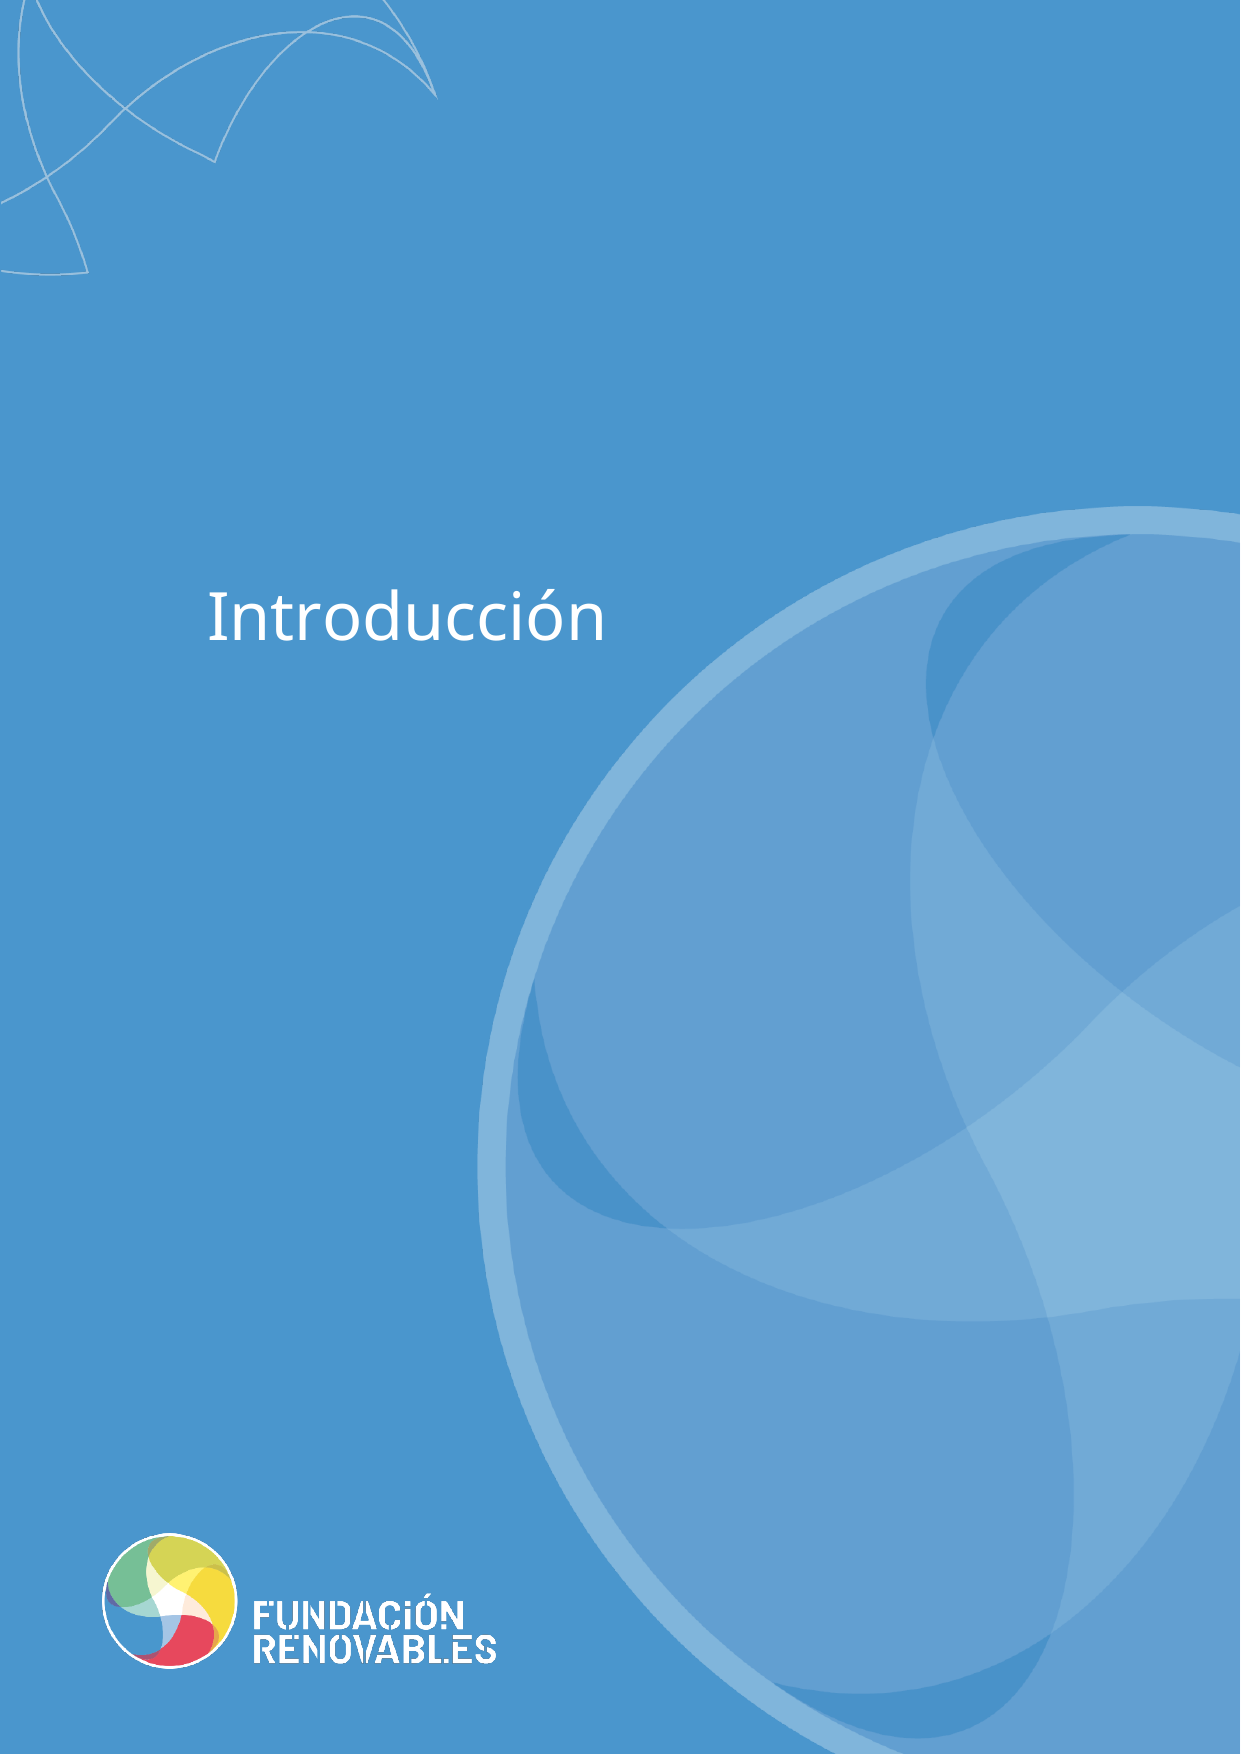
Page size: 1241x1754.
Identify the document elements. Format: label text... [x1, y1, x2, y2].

text Introducción [207, 454, 1063, 660]
picture [98, 492, 1241, 1754]
picture [0, 0, 458, 318]
